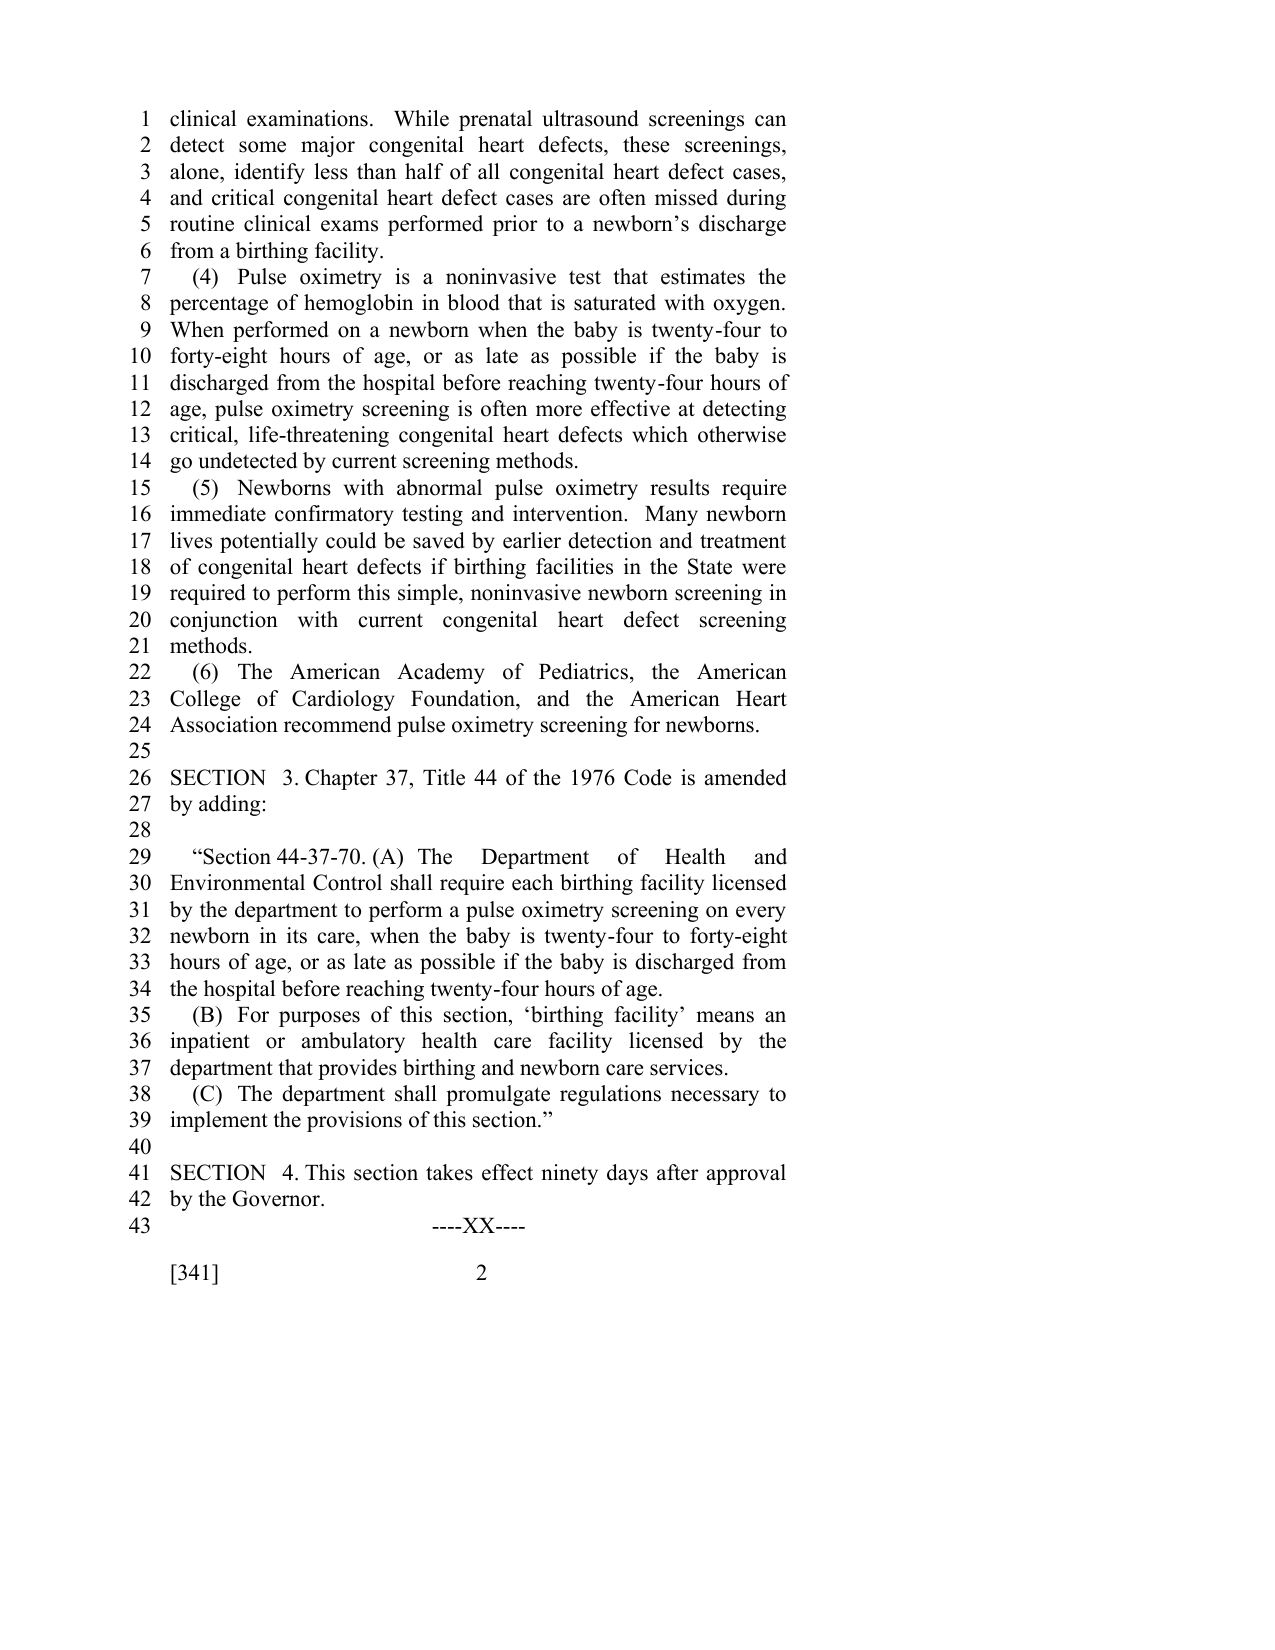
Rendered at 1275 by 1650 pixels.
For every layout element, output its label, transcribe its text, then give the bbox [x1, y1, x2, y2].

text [169, 105, 787, 263]
text SECTION 4. This section takes effect ninety days after approval by the Governor. [169, 1159, 787, 1212]
text (4) Pulse oximetry is a noninvasive test that estimates the percentage of hemoglobin in blood that is saturated with oxygen. When performed on a newborn when the baby is twenty-four to forty-eight hours of age, or as late as possible if the baby is discharged from the hospital before reaching twenty-four hours of age, pulse oximetry screening is often more effective at detecting critical, life-threatening congenital heart defects which otherwise go undetected by current screening methods. [169, 263, 787, 474]
text ----XX---- [169, 1212, 787, 1238]
text (6) The American Academy of Pediatrics, the American College of Cardiology Foundation, and the American Heart Association recommend pulse oximetry screening for newborns. [169, 658, 787, 737]
text (B) For purposes of this section, ‘birthing facility’ means an inpatient or ambulatory health care facility licensed by the department that provides birthing and newborn care services. [169, 1001, 787, 1080]
text SECTION 3. Chapter 37, Title 44 of the 1976 Code is amended by adding: [169, 764, 787, 817]
text (C) The department shall promulgate regulations necessary to implement the provisions of this section.” [169, 1080, 787, 1133]
text “Section 44-37-70. (A) The Department of Health and Environmental Control shall require each birthing facility licensed by the department to perform a pulse oximetry screening on every newborn in its care, when the baby is twenty-four to forty-eight hours of age, or as late as possible if the baby is discharged from the hospital before reaching twenty-four hours of age. [169, 843, 787, 1001]
text (5) Newborns with abnormal pulse oximetry results require immediate confirmatory testing and intervention. Many newborn lives potentially could be saved by earlier detection and treatment of congenital heart defects if birthing facilities in the State were required to perform this simple, noninvasive newborn screening in conjunction with current congenital heart defect screening methods. [169, 474, 787, 658]
